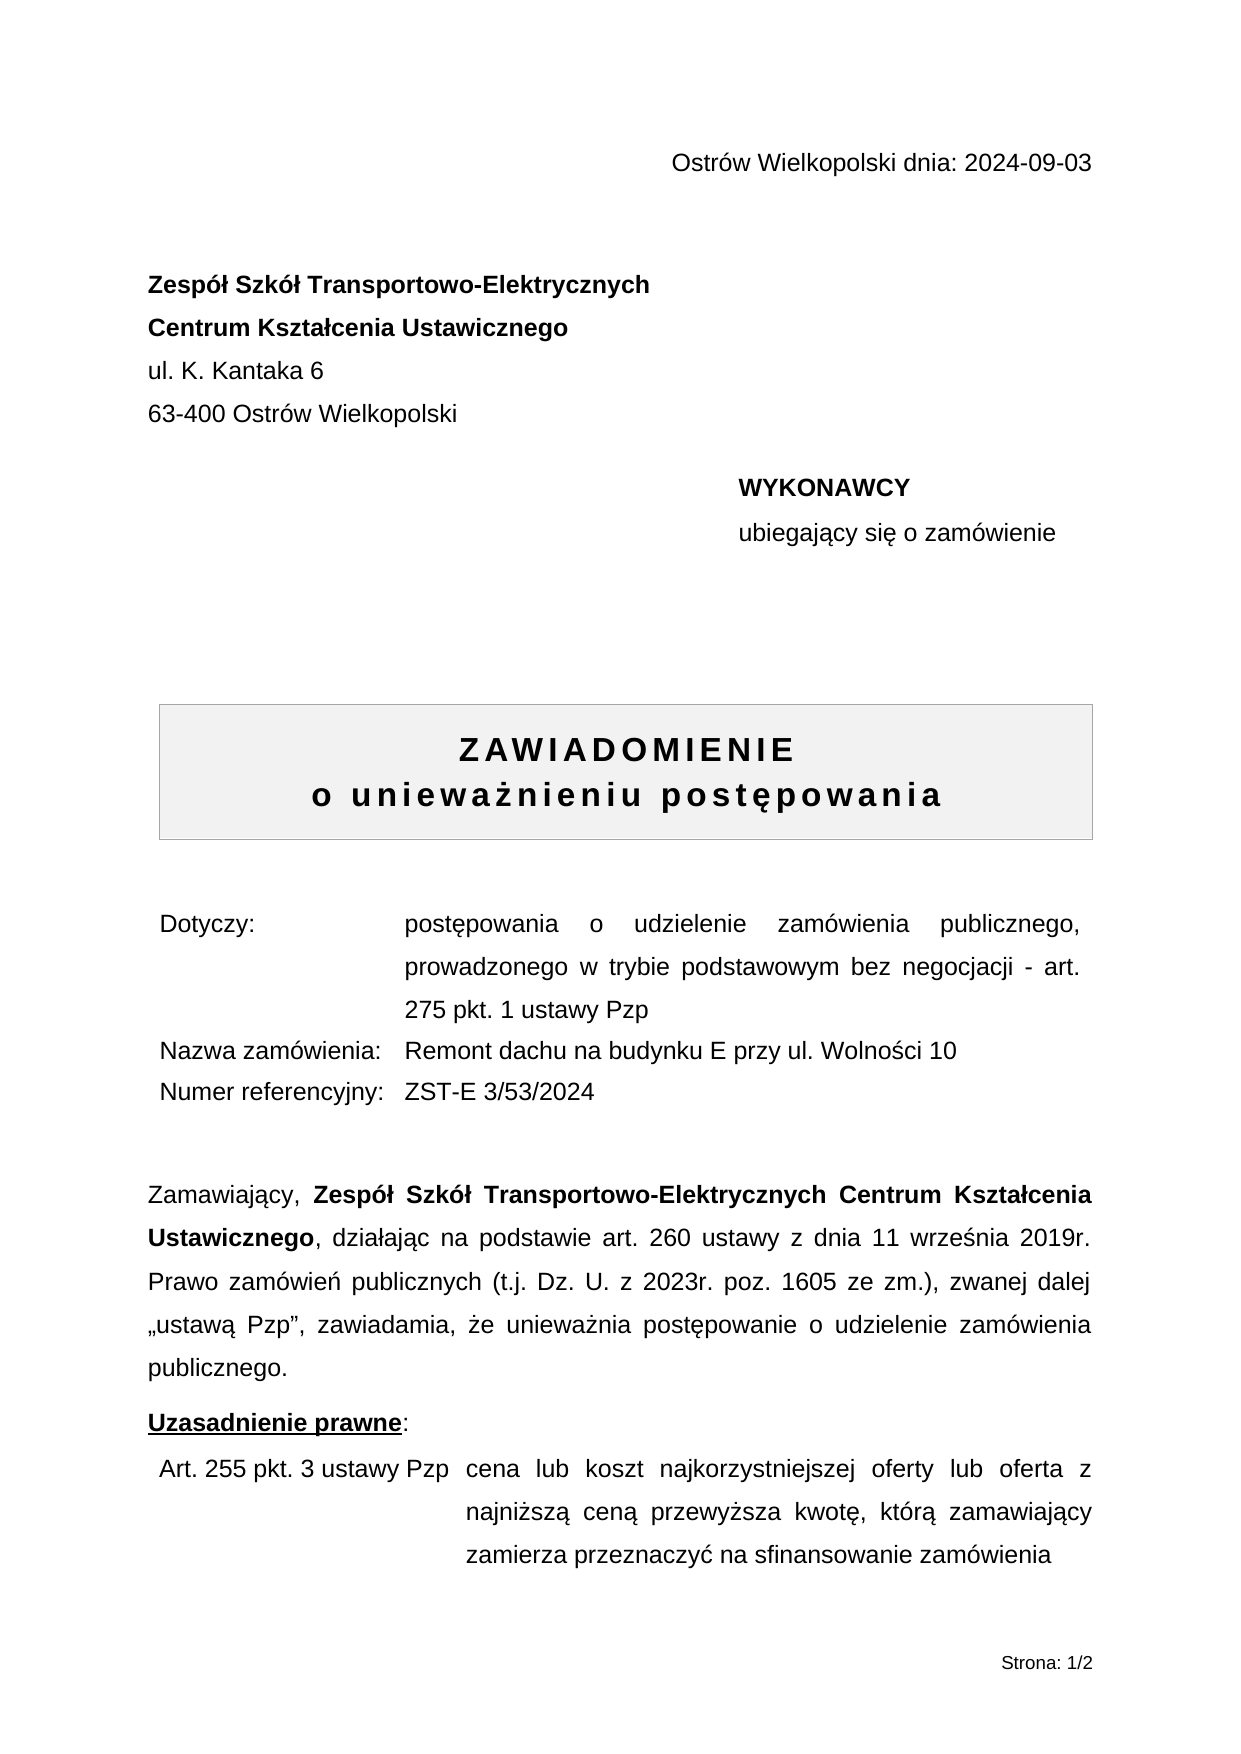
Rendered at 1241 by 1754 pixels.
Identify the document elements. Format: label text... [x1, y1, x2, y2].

table_cell Numer referencyjny: [159, 1077, 393, 1118]
table_cell Nazwa zamówienia: [159, 1036, 393, 1077]
text Zespół Szkół Transportowo-Elektrycznych Centrum Kształcenia Ustawicznego [148, 269, 1092, 341]
table_header cena lub koszt najkorzystniejszej oferty lub oferta z najniższą ceną przewyższa kwotę, którą zamawiający zamierza przeznaczyć na sfinansowanie zamówienia [454, 1448, 1104, 1587]
text ubiegający się o zamówienie [738, 518, 1092, 547]
text 63-400 Ostrów Wielkopolski [148, 399, 1092, 428]
table_header Art. 255 pkt. 3 ustawy Pzp [148, 1448, 454, 1587]
text Ostrów Wielkopolski dnia: 2024-09-03 [148, 148, 1092, 176]
text WYKONAWCY [738, 473, 1092, 502]
text Zamawiający, Zespół Szkół Transportowo-Elektrycznych Centrum Kształcenia Ustawicznego, działając na podstawie art. 260 ustawy z dnia 11 września 2019r. Prawo zamówień publicznych (t.j. Dz. U. z 2023r. poz. 1605 ze zm.), zwanej dalej „ustawą Pzp”, zawiadamia, że unieważnia postępowanie o udzielenie zamówienia publicznego. [148, 1180, 1092, 1381]
table_header ZAWIADOMIENIE o unieważnieniu postępowania [160, 705, 1092, 838]
text ul. K. Kantaka 6 [148, 356, 1092, 384]
table_header postępowania o udzielenie zamówienia publicznego, prowadzonego w trybie podstawowym bez negocjacji - art. 275 pkt. 1 ustawy Pzp [393, 909, 1092, 1036]
text Uzasadnienie prawne: [148, 1408, 1092, 1437]
table_cell Remont dachu na budynku E przy ul. Wolności 10 [393, 1036, 1092, 1077]
table_header Dotyczy: [159, 909, 393, 1036]
table_cell ZST-E 3/53/2024 [393, 1077, 1092, 1118]
